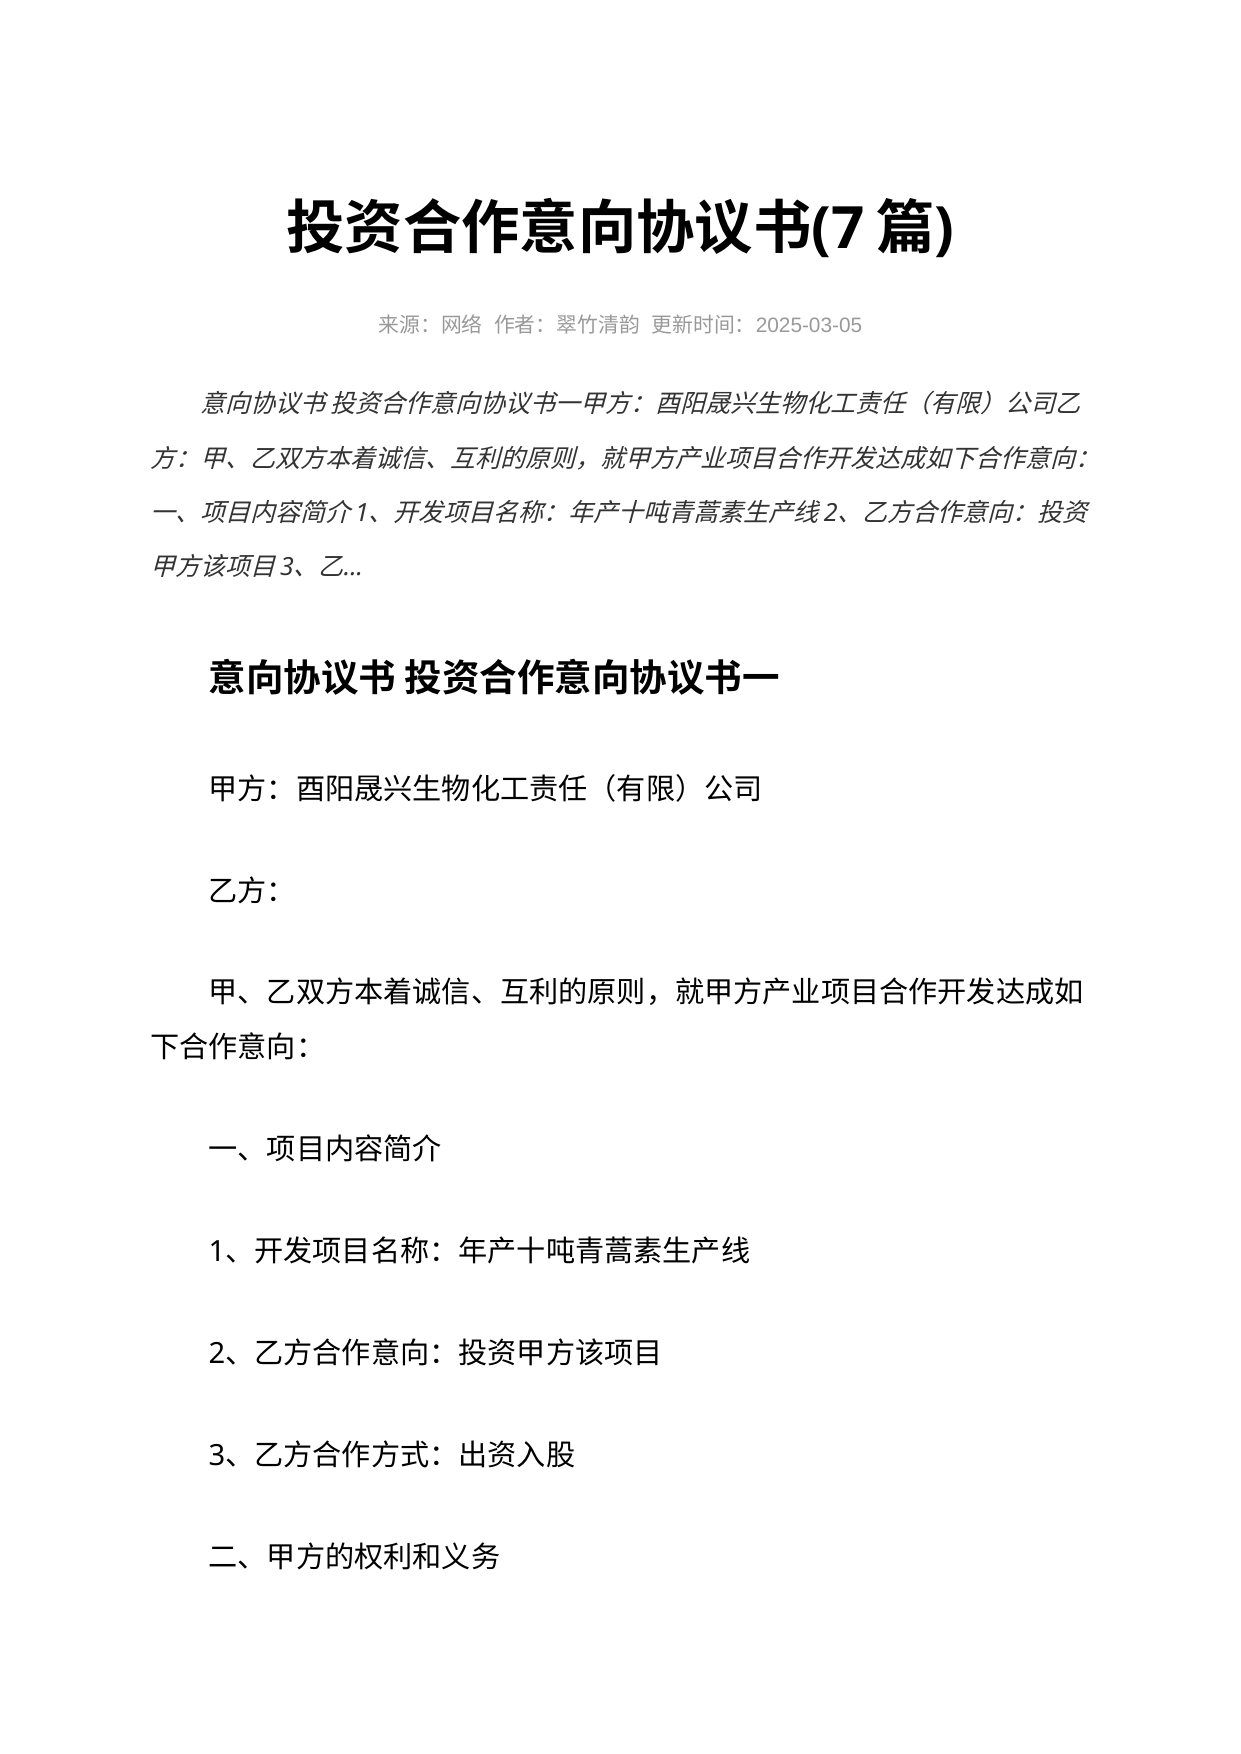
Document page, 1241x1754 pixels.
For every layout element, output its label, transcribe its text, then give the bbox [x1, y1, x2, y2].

text 2、乙方合作意向：投资甲方该项目 [150, 1329, 1090, 1372]
subtitle 投资合作意向协议书(7篇) [150, 181, 1090, 266]
text 1、开发项目名称：年产十吨青蒿素生产线 [150, 1227, 1090, 1270]
text 来源：网络 作者：翠竹清韵 更新时间：2025-03-05 [150, 313, 1090, 337]
text 乙方： [150, 867, 1090, 909]
text 3、乙方合作方式：出资入股 [150, 1431, 1090, 1474]
text 甲方：酉阳晟兴生物化工责任（有限）公司 [150, 766, 1090, 808]
text 甲、乙双方本着诚信、互利的原则，就甲方产业项目合作开发达成如下合作意向： [150, 969, 1090, 1066]
text 二、甲方的权利和义务 [150, 1533, 1090, 1576]
text 意向协议书 投资合作意向协议书一 [150, 648, 1090, 702]
text 意向协议书 投资合作意向协议书一甲方：酉阳晟兴生物化工责任（有限）公司乙方：甲、乙双方本着诚信、互利的原则，就甲方产业项目合作开发达成如下合作意向：一、项目内容简介1、开发项目名称：年产十吨青蒿素生产线2、乙方合作意向：投资甲方该项目3、乙... [150, 384, 1090, 583]
text 一、项目内容简介 [150, 1126, 1090, 1168]
